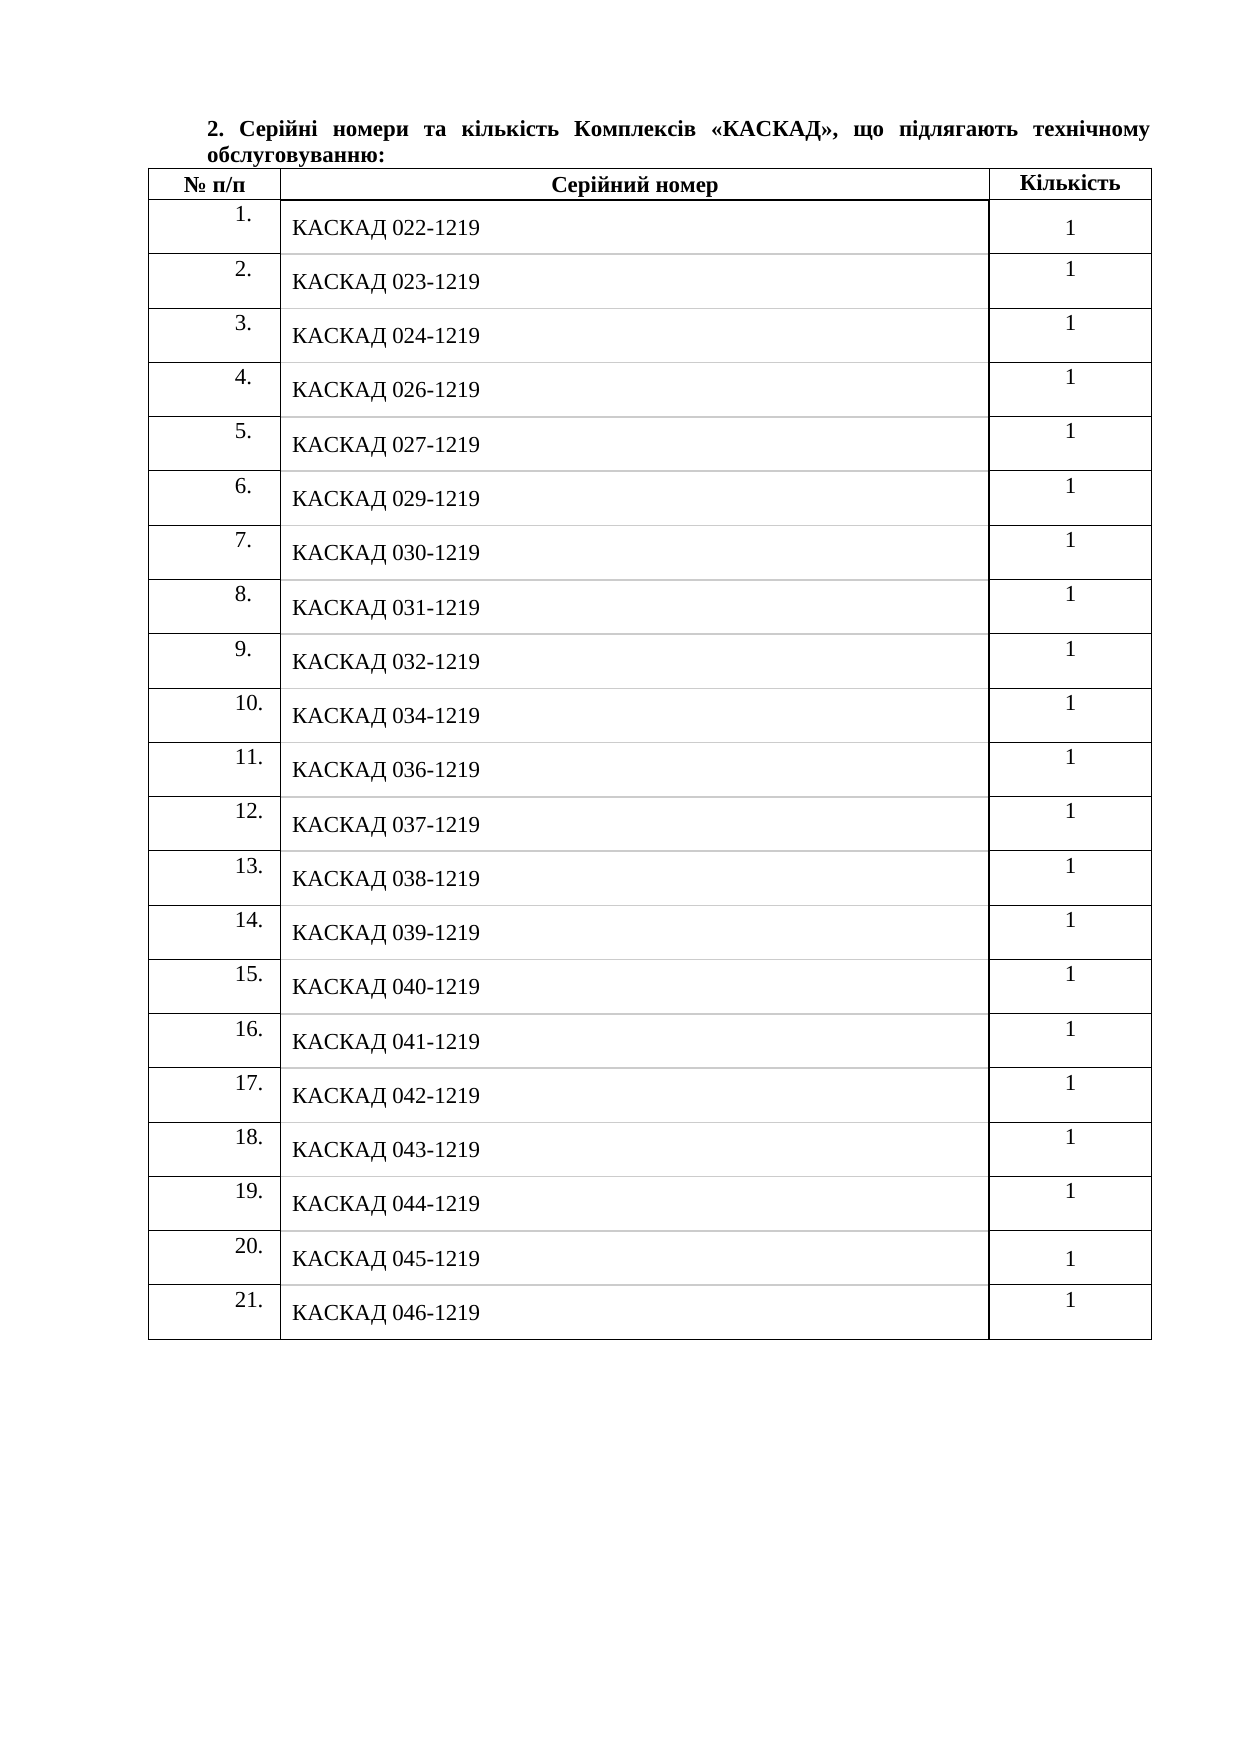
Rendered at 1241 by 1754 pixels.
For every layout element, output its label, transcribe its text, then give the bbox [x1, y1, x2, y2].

table_cell КАСКАД 023-1219 [281, 255, 988, 307]
table_cell [149, 363, 280, 416]
table_cell 1 [990, 309, 1151, 362]
table_cell [149, 743, 280, 796]
table_cell КАСКАД 022-1219 [281, 201, 988, 253]
table_cell 1 [990, 1177, 1151, 1230]
table_cell [149, 797, 280, 850]
table_cell [149, 1177, 280, 1230]
table_cell [149, 309, 280, 362]
table_cell 1 [990, 689, 1151, 742]
table_cell 1 [990, 471, 1151, 524]
table_cell 1 [990, 363, 1151, 416]
table_cell КАСКАД 032-1219 [281, 635, 988, 687]
table_header № п/п [149, 169, 280, 199]
table_cell 1 [990, 906, 1151, 959]
table_cell КАСКАД 040-1219 [281, 960, 988, 1013]
table_header Серійний номер [281, 169, 989, 199]
table_cell КАСКАД 045-1219 [281, 1232, 988, 1284]
table_cell 1 [990, 526, 1151, 579]
table_cell 1 [990, 1123, 1151, 1176]
table_cell [149, 906, 280, 959]
table_cell [149, 1014, 280, 1067]
table_cell [149, 1068, 280, 1122]
table_cell [149, 634, 280, 687]
table_cell [149, 200, 280, 253]
table_cell [149, 851, 280, 904]
table_cell 1 [990, 254, 1151, 307]
table_cell КАСКАД 046-1219 [281, 1286, 988, 1339]
table_cell [149, 417, 280, 470]
text 2. Серійні номери та кількість Комплексів «КАСКАД», що підлягають технічному обслуговуванню: [207, 115, 1152, 168]
table_cell [149, 471, 280, 524]
table_cell 1 [990, 580, 1151, 633]
table_cell [149, 1123, 280, 1176]
table_cell 1 [990, 743, 1151, 796]
table_cell КАСКАД 043-1219 [281, 1123, 988, 1176]
table_cell 1 [990, 1285, 1151, 1339]
table_cell КАСКАД 027-1219 [281, 418, 988, 470]
table_cell КАСКАД 031-1219 [281, 581, 988, 633]
table_cell 1 [990, 960, 1151, 1013]
table_cell [149, 960, 280, 1013]
table_cell КАСКАД 042-1219 [281, 1069, 988, 1122]
table_cell 1 [990, 851, 1151, 904]
table_cell КАСКАД 026-1219 [281, 363, 988, 416]
table_cell 1 [990, 1014, 1151, 1067]
table_cell 1 [990, 1068, 1151, 1122]
table_cell 1 [990, 634, 1151, 687]
table_header Кількість [990, 169, 1151, 199]
table_cell 1 [990, 200, 1151, 253]
table_cell КАСКАД 030-1219 [281, 526, 988, 579]
table_cell 1 [990, 417, 1151, 470]
table_cell КАСКАД 038-1219 [281, 852, 988, 904]
table_cell КАСКАД 041-1219 [281, 1015, 988, 1067]
table_cell [149, 254, 280, 307]
table_cell КАСКАД 037-1219 [281, 798, 988, 850]
table_cell КАСКАД 036-1219 [281, 743, 988, 796]
table_cell [149, 1231, 280, 1284]
table_cell КАСКАД 034-1219 [281, 689, 988, 742]
table_cell [149, 526, 280, 579]
table_cell КАСКАД 039-1219 [281, 906, 988, 959]
table_cell КАСКАД 044-1219 [281, 1177, 988, 1230]
table_cell [149, 1285, 280, 1339]
table_cell КАСКАД 029-1219 [281, 472, 988, 524]
table_cell КАСКАД 024-1219 [281, 309, 988, 362]
table_cell 1 [990, 797, 1151, 850]
table_cell [149, 689, 280, 742]
table_cell [149, 580, 280, 633]
table_cell 1 [990, 1231, 1151, 1284]
